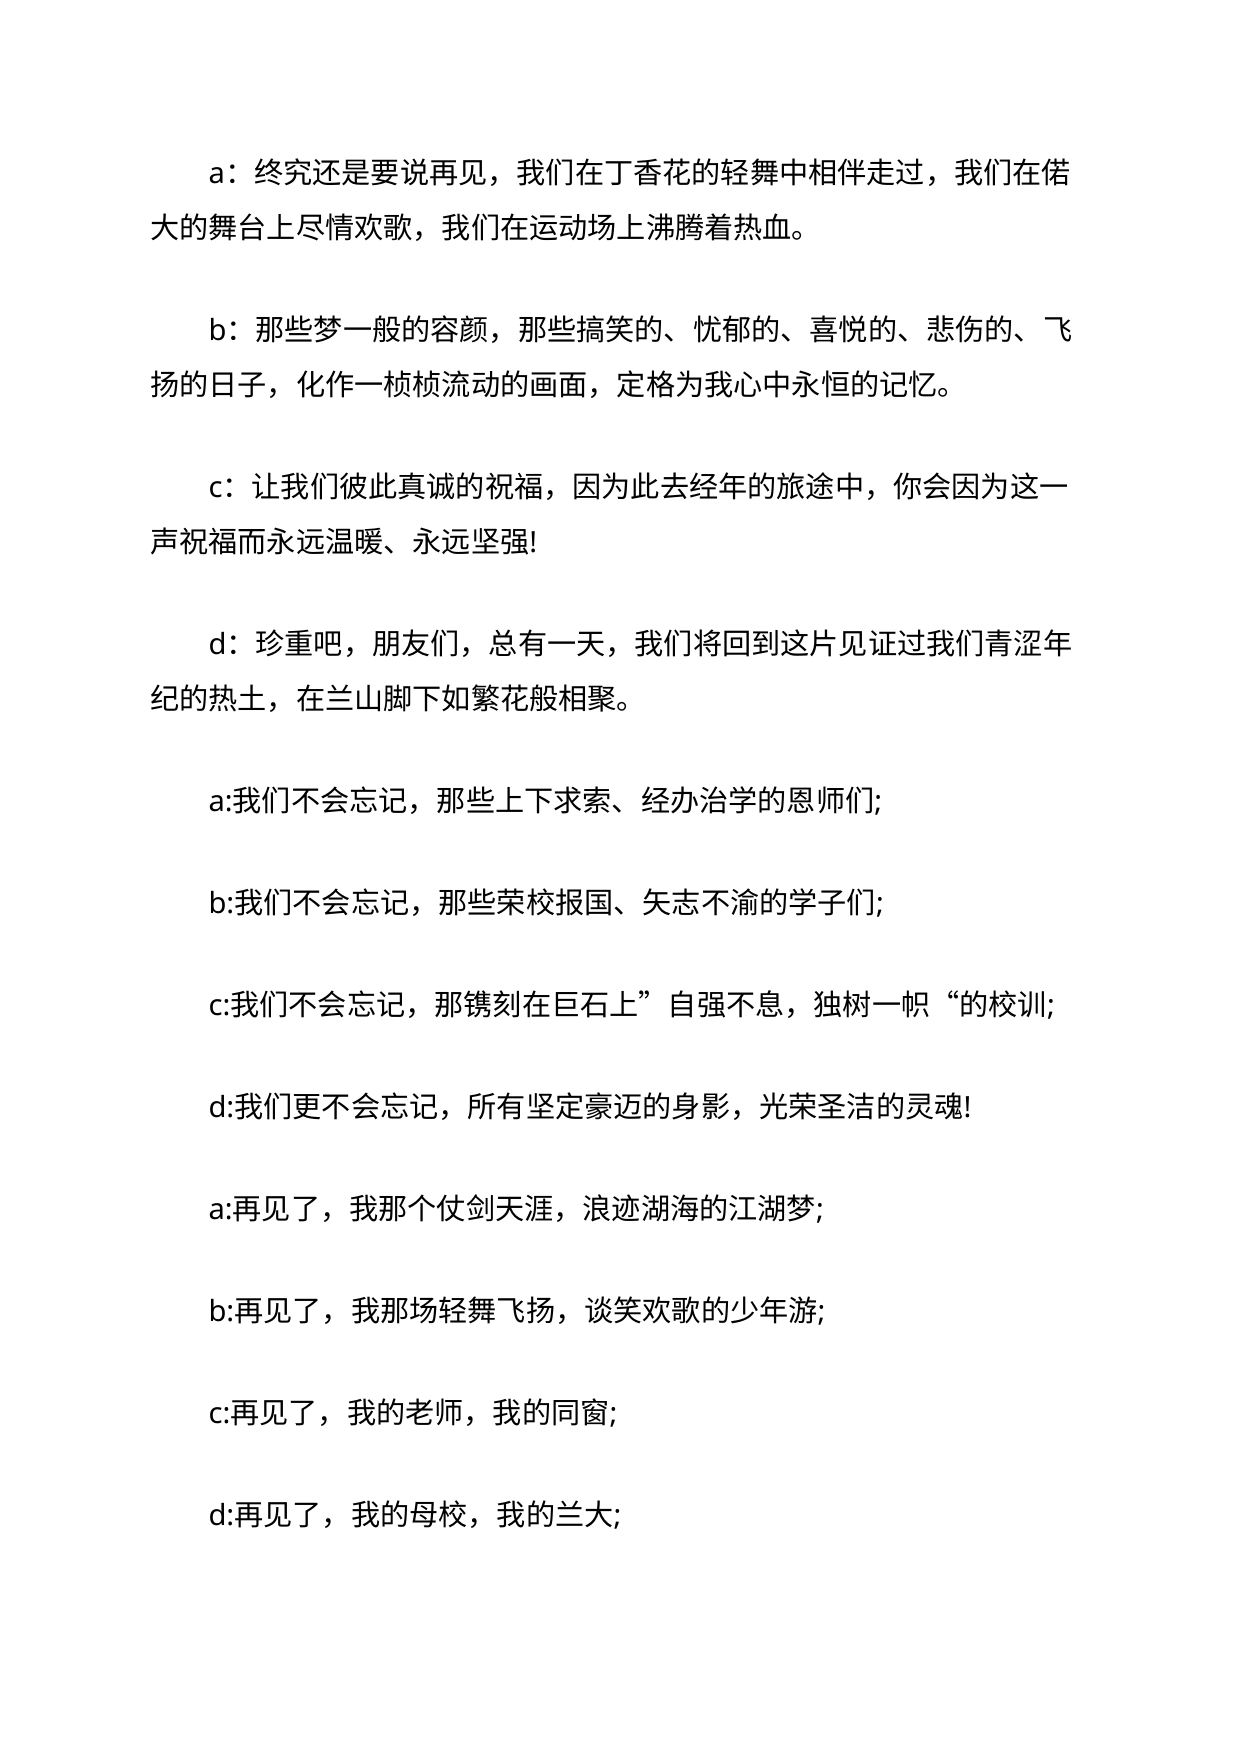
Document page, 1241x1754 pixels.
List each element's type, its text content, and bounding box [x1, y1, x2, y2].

text c：让我们彼此真诚的祝福，因为此去经年的旅途中，你会因为这一声祝福而永远温暖、永远坚强! [150, 463, 1090, 561]
text b:我们不会忘记，那些荣校报国、矢志不渝的学子们; [150, 879, 1090, 922]
text b:再见了，我那场轻舞飞扬，谈笑欢歌的少年游; [150, 1287, 1090, 1329]
text b：那些梦一般的容颜，那些搞笑的、忧郁的、喜悦的、悲伤的、飞扬的日子，化作一桢桢流动的画面，定格为我心中永恒的记忆。 [150, 307, 1090, 404]
text d:我们更不会忘记，所有坚定豪迈的身影，光荣圣洁的灵魂! [150, 1083, 1090, 1126]
text c:我们不会忘记，那镌刻在巨石上”自强不息，独树一帜“的校训; [150, 981, 1090, 1024]
text c:再见了，我的老师，我的同窗; [150, 1389, 1090, 1432]
text a:我们不会忘记，那些上下求索、经办治学的恩师们; [150, 777, 1090, 820]
text d:再见了，我的母校，我的兰大; [150, 1491, 1090, 1533]
text d：珍重吧，朋友们，总有一天，我们将回到这片见证过我们青涩年纪的热土，在兰山脚下如繁花般相聚。 [150, 621, 1090, 718]
text a：终究还是要说再见，我们在丁香花的轻舞中相伴走过，我们在偌大的舞台上尽情欢歌，我们在运动场上沸腾着热血。 [150, 150, 1090, 247]
text a:再见了，我那个仗剑天涯，浪迹湖海的江湖梦; [150, 1185, 1090, 1228]
